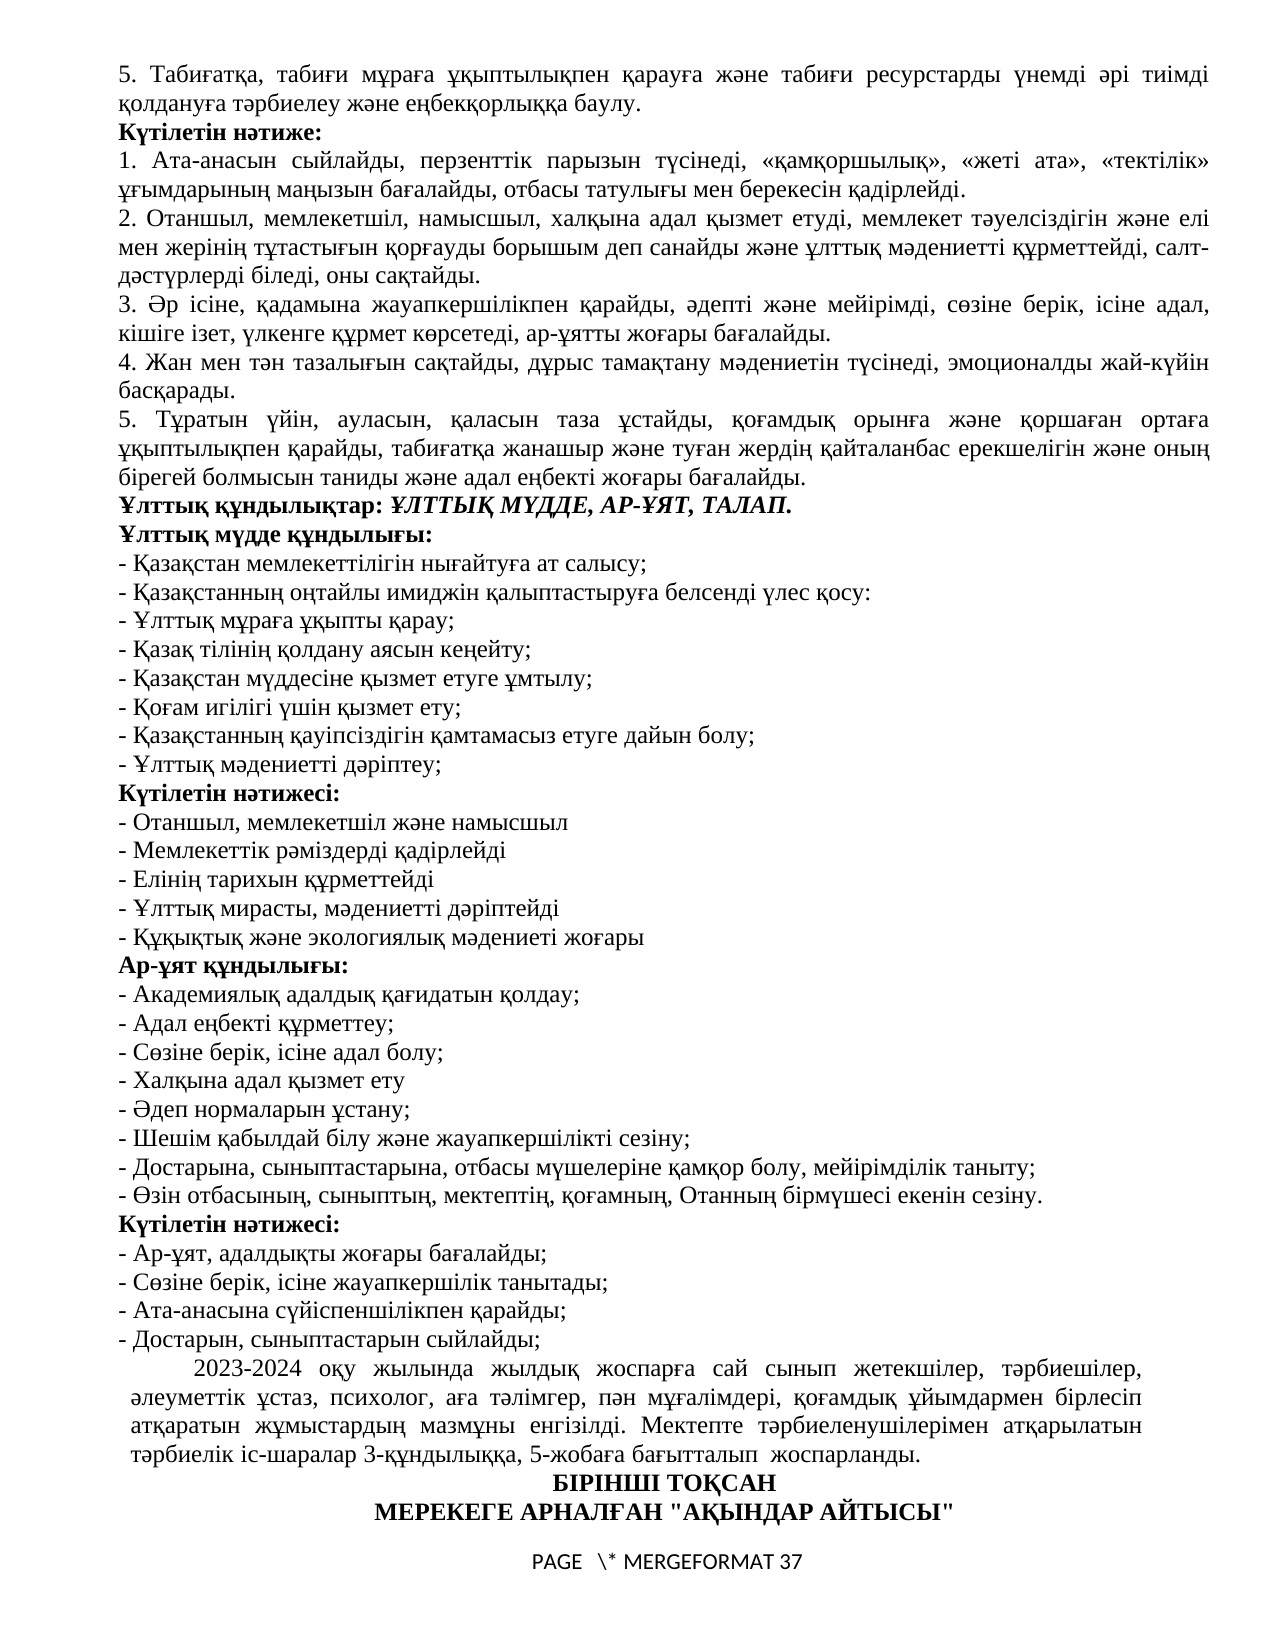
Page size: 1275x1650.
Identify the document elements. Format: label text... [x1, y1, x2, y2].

text - Отаншыл, мемлекетшіл және намысшыл [118, 807, 1211, 835]
text МЕРЕКЕГЕ АРНАЛҒАН "АҚЫНДАР АЙТЫСЫ" [118, 1497, 1211, 1525]
text - Сөзіне берік, ісіне жауапкершілік танытады; [118, 1267, 1211, 1295]
text - Халқына адал қызмет ету [118, 1065, 1211, 1094]
text - Академиялық адалдық қағидатын қолдау; [118, 979, 1211, 1008]
text - Адал еңбекті құрметтеу; [118, 1008, 1211, 1037]
text - Қазақстанның оңтайлы имиджін қалыптастыруға белсенді үлес қосу: [118, 577, 1211, 605]
text БІРІНШІ ТОҚСАН [118, 1468, 1211, 1497]
text - Ұлттық мұраға ұқыпты қарау; [118, 605, 1211, 634]
text 5. Табиғатқа, табиғи мұраға ұқыптылықпен қарауға және табиғи ресурстарды үнемді әрі тиімді қолдануға тәрбиелеу және еңбекқорлыққа баулу. [118, 59, 1211, 117]
text Күтілетін нәтижесі: [118, 1209, 1211, 1238]
text - Достарына, сыныптастарына, отбасы мүшелеріне қамқор болу, мейірімділік таныту; [118, 1152, 1211, 1180]
text - Ата-анасына сүйіспеншілікпен қарайды; [118, 1295, 1211, 1324]
text - Елінің тарихын құрметтейді [118, 864, 1211, 893]
text - Қоғам игілігі үшін қызмет ету; [118, 692, 1211, 720]
text - Мемлекеттік рәміздерді қадірлейді [118, 835, 1211, 864]
text 2023-2024 оқу жылында жылдық жоспарға сай сынып жетекшілер, тәрбиешілер, әлеуметтік ұстаз, психолог, аға тәлімгер, пән мұғалімдері, қоғамдық ұйымдармен бірлесіп атқаратын жұмыстардың мазмұны енгізілді. Мектепте тәрбиеленушілерімен атқарылатын тәрбиелік іс-шаралар 3-құндылыққа, 5-жобаға бағытталып жоспарланды. [130, 1353, 1142, 1468]
text Ар-ұят құндылығы: [118, 950, 1211, 979]
text 1. Ата-анасын сыйлайды, перзенттік парызын түсінеді, «қамқоршылық», «жеті ата», «тектілік» ұғымдарының маңызын бағалайды, отбасы татулығы мен берекесін қадірлейді. [118, 145, 1211, 203]
text 3. Әр ісіне, қадамына жауапкершілікпен қарайды, әдепті және мейірімді, сөзіне берік, ісіне адал, кішіге ізет, үлкенге құрмет көрсетеді, ар-ұятты жоғары бағалайды. [118, 289, 1211, 347]
text - Қазақстан мүддесіне қызмет етуге ұмтылу; [118, 663, 1211, 692]
text - Құқықтық және экологиялық мәдениеті жоғары [118, 922, 1211, 950]
text - Қазақстанның қауіпсіздігін қамтамасыз етуге дайын болу; [118, 720, 1211, 749]
text - Өзін отбасының, сыныптың, мектептің, қоғамның, Отанның бірмүшесі екенін сезіну. [118, 1180, 1211, 1209]
text - Ұлттық мәдениетті дәріптеу; [118, 749, 1211, 778]
text Күтілетін нәтиже: [118, 117, 1211, 145]
text - Шешім қабылдай білу және жауапкершілікті сезіну; [118, 1123, 1211, 1152]
text 5. Тұратын үйін, ауласын, қаласын таза ұстайды, қоғамдық орынға және қоршаған ортаға ұқыптылықпен қарайды, табиғатқа жанашыр және туған жердің қайталанбас ерекшелігін және оның бірегей болмысын таниды және адал еңбекті жоғары бағалайды. [118, 404, 1211, 490]
text - Ұлттық мирасты, мәдениетті дәріптейді [118, 893, 1211, 922]
text - Әдеп нормаларын ұстану; [118, 1094, 1211, 1123]
text 4. Жан мен тән тазалығын сақтайды, дұрыс тамақтану мәдениетін түсінеді, эмоционалды жай-күйін басқарады. [118, 347, 1211, 404]
text Ұлттық құндылықтар: ҰЛТТЫҚ МҮДДЕ, АР-ҰЯТ, ТАЛАП. [118, 490, 1211, 519]
text Күтілетін нәтижесі: [118, 778, 1211, 807]
text - Сөзіне берік, ісіне адал болу; [118, 1037, 1211, 1065]
text - Қазақ тілінің қолдану аясын кеңейту; [118, 634, 1211, 663]
text Ұлттық мүдде құндылығы: [118, 519, 1211, 548]
text 2. Отаншыл, мемлекетшіл, намысшыл, халқына адал қызмет етуді, мемлекет тәуелсіздігін және елі мен жерінің тұтастығын қорғауды борышым деп санайды және ұлттық мәдениетті құрметтейді, салт-дәстүрлерді біледі, оны сақтайды. [118, 203, 1211, 289]
text - Достарын, сыныптастарын сыйлайды; [118, 1324, 1211, 1353]
text - Ар-ұят, адалдықты жоғары бағалайды; [118, 1238, 1211, 1267]
text - Қазақстан мемлекеттілігін нығайтуға ат салысу; [118, 548, 1211, 577]
